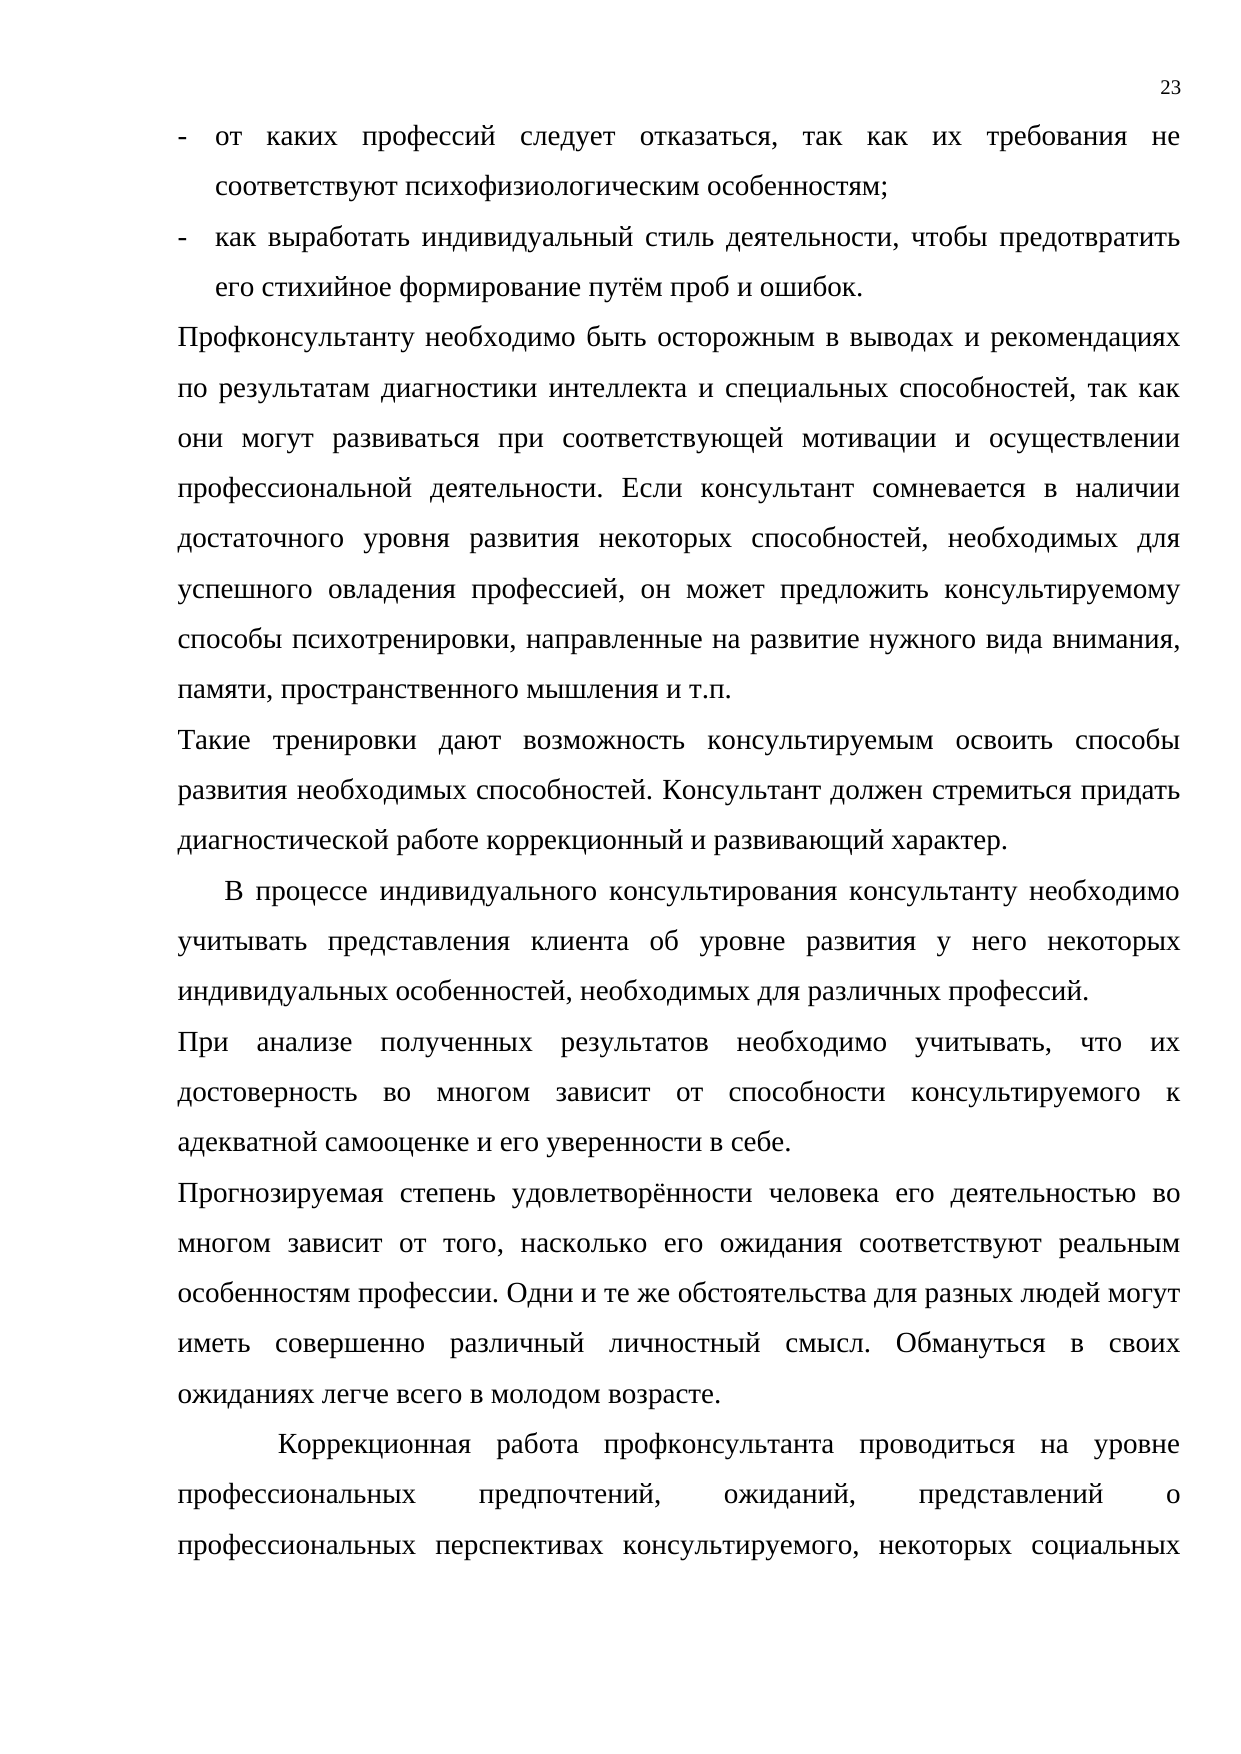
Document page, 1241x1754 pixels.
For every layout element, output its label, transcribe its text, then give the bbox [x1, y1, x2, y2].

list как выработать индивидуальный стиль деятельности, чтобы предотвратить его стихийное формирование путём проб и ошибок. [177, 219, 1181, 303]
text Прогнозируемая степень удовлетворённости человека его деятельностью во многом зависит от того, насколько его ожидания соответствуют реальным особенностям профессии. Одни и те же обстоятельства для разных людей могут иметь совершенно различный личностный смысл. Обмануться в своих ожиданиях легче всего в молодом возрасте. [177, 1175, 1181, 1409]
text При анализе полученных результатов необходимо учитывать, что их достоверность во многом зависит от способности консультируемого к адекватной самооценке и его уверенности в себе. [177, 1024, 1181, 1158]
text Профконсультанту необходимо быть осторожным в выводах и рекомендациях по результатам диагностики интеллекта и специальных способностей, так как они могут развиваться при соответствующей мотивации и осуществлении профессиональной деятельности. Если консультант сомневается в наличии достаточного уровня развития некоторых способностей, необходимых для успешного овладения профессией, он может предложить консультируемому способы психотренировки, направленные на развитие нужного вида внимания, памяти, пространственного мышления и т.п. [177, 319, 1181, 705]
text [177, 1426, 1181, 1560]
list от каких профессий следует отказаться, так как их требования не соответствуют психофизиологическим особенностям; [177, 118, 1181, 202]
text Такие тренировки дают возможность консультируемым освоить способы развития необходимых способностей. Консультант должен стремиться придать диагностической работе коррекционный и развивающий характер. [177, 722, 1181, 856]
text В процессе индивидуального консультирования консультанту необходимо учитывать представления клиента об уровне развития у него некоторых индивидуальных особенностей, необходимых для различных профессий. [177, 873, 1181, 1007]
